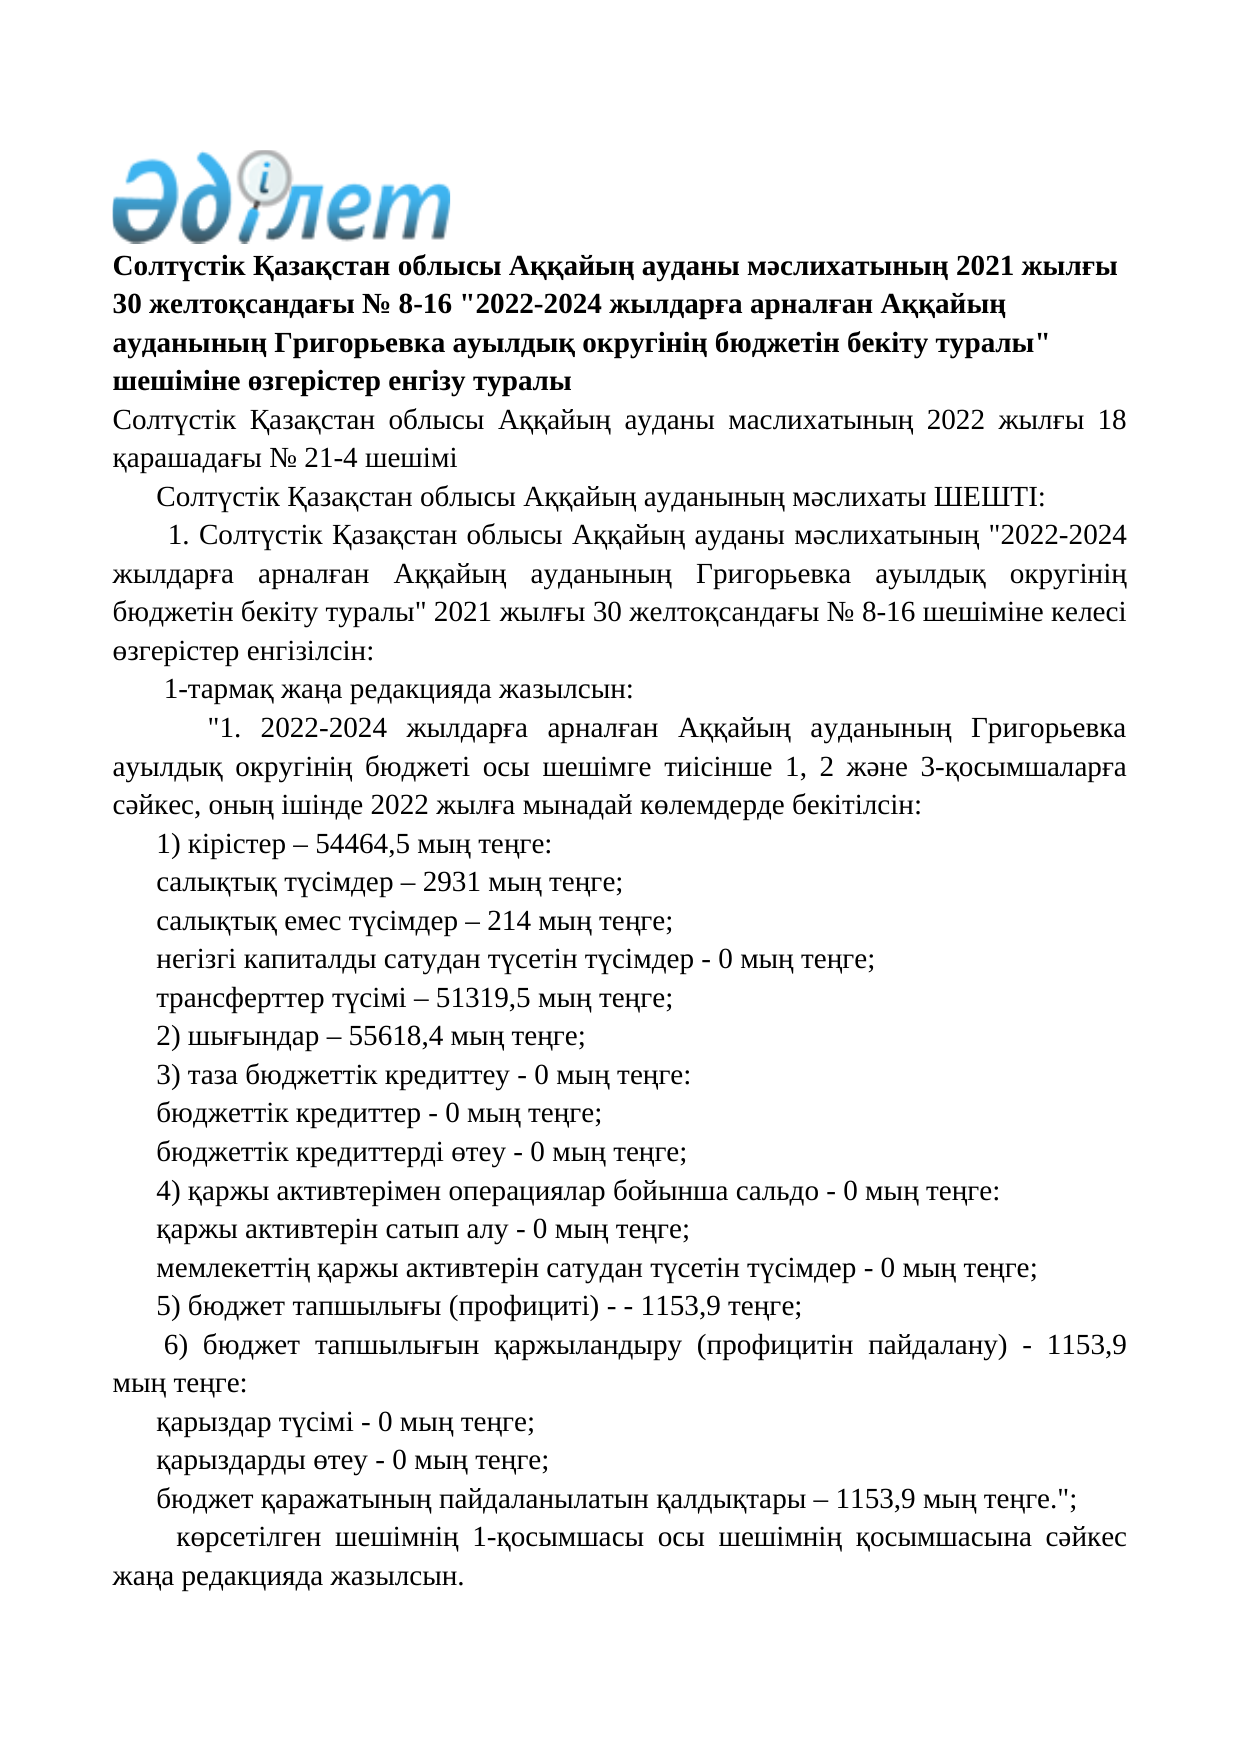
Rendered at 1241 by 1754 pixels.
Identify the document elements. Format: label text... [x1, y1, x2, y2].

text Солтүстік Қазақстан облысы Аққайың ауданы маслихатының 2022 жылғы 18 қарашадағы № 21-4 шешімі [112, 402, 1128, 474]
text көрсетілген шешімнің 1-қосымшасы осы шешімнің қосымшасына сәйкес жаңа редакцияда жазылсын. [112, 1519, 1128, 1592]
text трансферттер түсімі – 51319,5 мың теңге; [112, 980, 1128, 1013]
text қарыздар түсімі - 0 мың теңге; [112, 1404, 1128, 1437]
text бюджет қаражатының пайдаланылатын қалдықтары – 1153,9 мың теңге."; [112, 1481, 1128, 1514]
text қарыздарды өтеу - 0 мың теңге; [112, 1442, 1128, 1476]
text мемлекеттің қаржы активтерін сатудан түсетін түсімдер - 0 мың теңге; [112, 1250, 1128, 1283]
text 5) бюджет тапшылығы (профициті) - - 1153,9 теңге; [112, 1288, 1128, 1322]
text Солтүстік Қазақстан облысы Аққайың ауданы мәслихатының 2021 жылғы 30 желтоқсандағы № 8-16 "2022-2024 жылдарға арналған Аққайың ауданының Григорьевка ауылдық округінің бюджетін бекіту туралы" шешіміне өзгерістер енгізу туралы [112, 248, 1128, 397]
text бюджеттік кредиттер - 0 мың теңге; [112, 1096, 1128, 1129]
text негізгі капиталды сатудан түсетін түсімдер - 0 мың теңге; [112, 941, 1128, 975]
text салықтық емес түсімдер – 214 мың теңге; [112, 903, 1128, 936]
text салықтық түсімдер – 2931 мың теңге; [112, 864, 1128, 898]
text 1. Солтүстік Қазақстан облысы Аққайың ауданы мәслихатының "2022-2024 жылдарға арналған Аққайың ауданының Григорьевка ауылдық округінің бюджетін бекіту туралы" 2021 жылғы 30 желтоқсандағы № 8-16 шешіміне келесі өзгерістер енгізілсін: [112, 517, 1128, 667]
text Солтүстік Қазақстан облысы Аққайың ауданының мәслихаты ШЕШТІ: [112, 479, 1128, 512]
text 3) таза бюджеттік кредиттеу - 0 мың теңге: [112, 1057, 1128, 1091]
text 6) бюджет тапшылығын қаржыландыру (профицитін пайдалану) - 1153,9 мың теңге: [112, 1327, 1128, 1399]
text "1. 2022-2024 жылдарға арналған Аққайың ауданының Григорьевка ауылдық округінің бюджеті осы шешімге тиісінше 1, 2 және 3-қосымшаларға сәйкес, оның ішінде 2022 жылға мынадай көлемдерде бекітілсін: [112, 710, 1128, 821]
text 4) қаржы активтерімен операциялар бойынша сальдо - 0 мың теңге: [112, 1173, 1128, 1206]
picture [112, 150, 451, 244]
text 1-тармақ жаңа редакцияда жазылсын: [112, 672, 1128, 705]
text 2) шығындар – 55618,4 мың теңге; [112, 1018, 1128, 1052]
text 1) кірістер – 54464,5 мың теңге: [112, 826, 1128, 859]
text бюджеттік кредиттерді өтеу - 0 мың теңге; [112, 1134, 1128, 1168]
text қаржы активтерін сатып алу - 0 мың теңге; [112, 1211, 1128, 1245]
